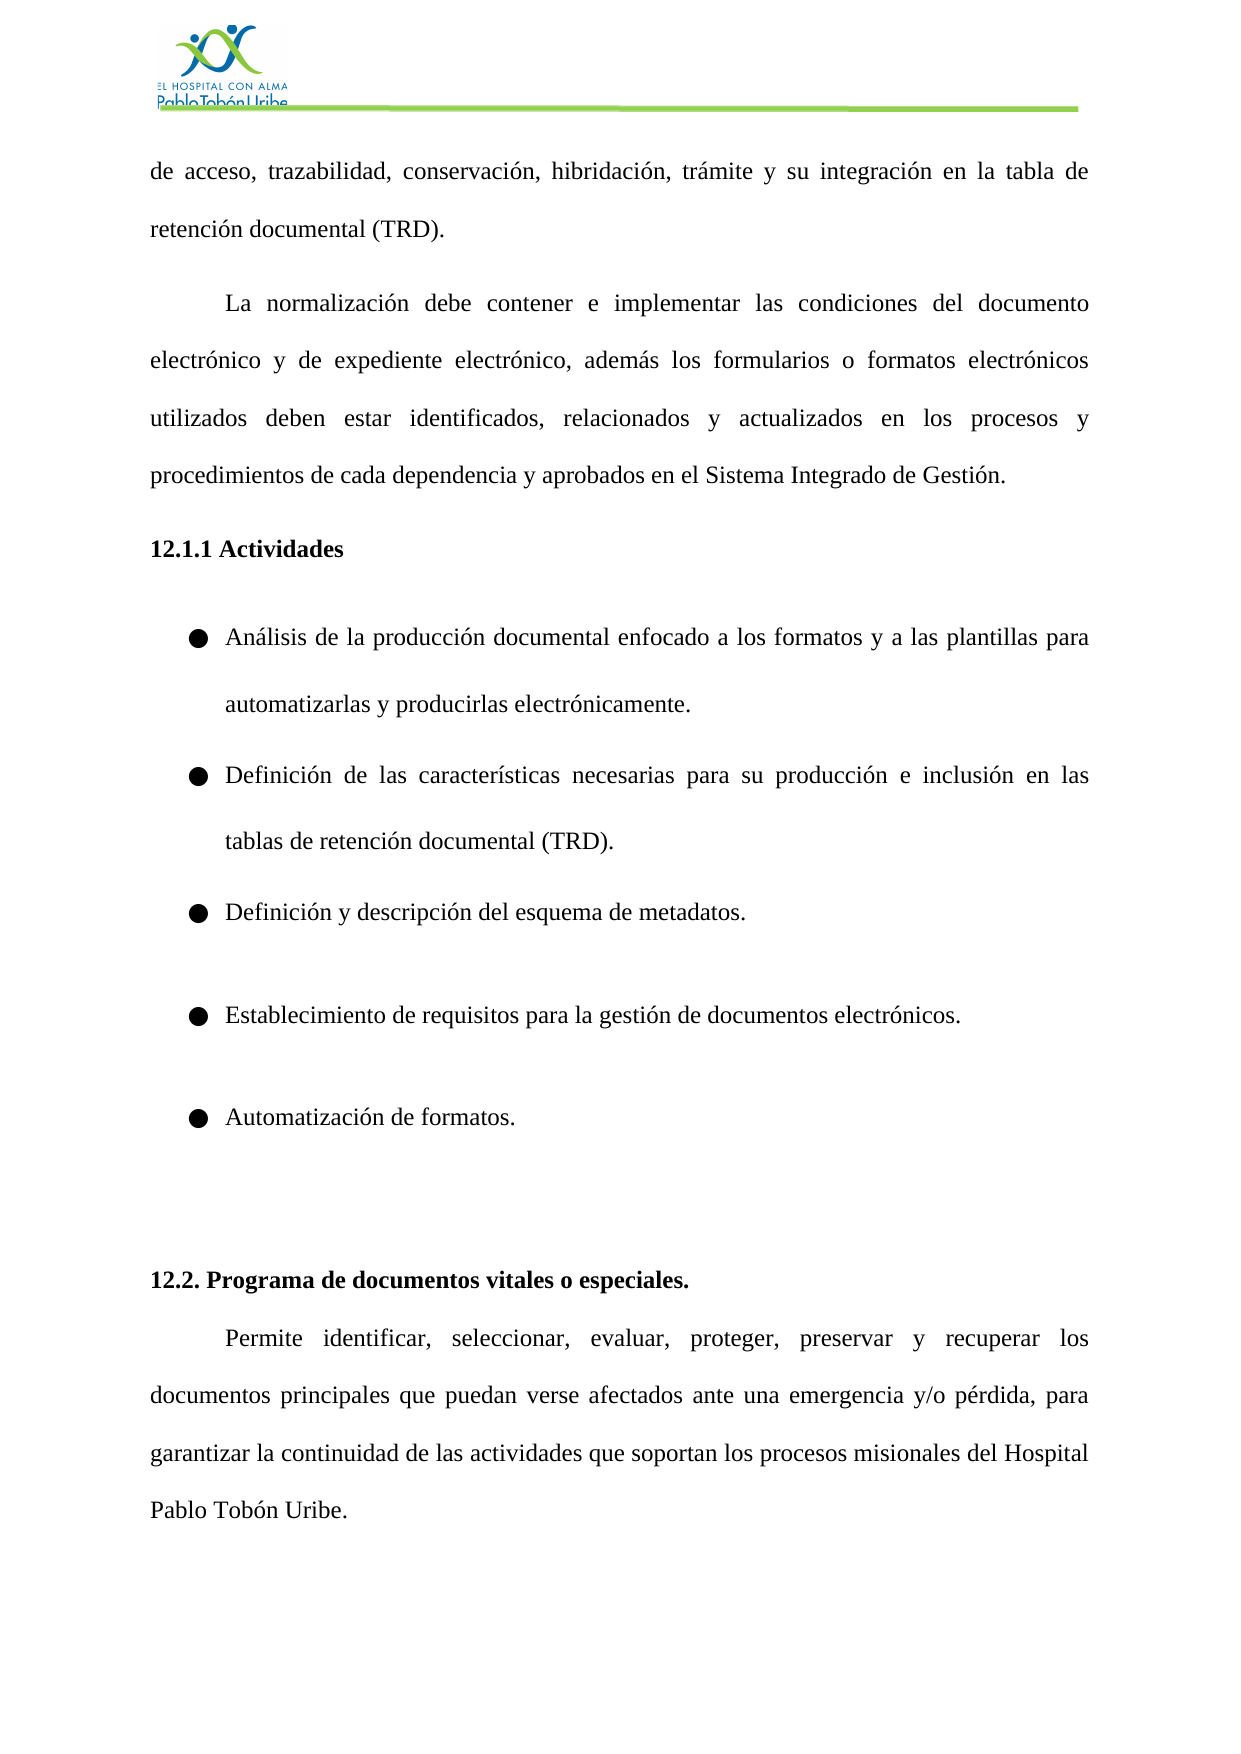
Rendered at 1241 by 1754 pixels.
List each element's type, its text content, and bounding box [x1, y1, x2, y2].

list Establecimiento de requisitos para la gestión de documentos electrónicos. [187, 986, 1090, 1037]
list Definición y descripción del esquema de metadatos. [187, 884, 1090, 935]
text La normalización debe contener e implementar las condiciones del documento electrónico y de expediente electrónico, además los formularios o formatos electrónicos utilizados deben estar identificados, relacionados y actualizados en los procesos y procedimientos de cada dependencia y aprobados en el Sistema Integrado de Gestión. [150, 288, 1090, 489]
list Automatización de formatos. [187, 1089, 1090, 1140]
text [150, 156, 1090, 242]
list Definición de las características necesarias para su producción e inclusión en las tablas de retención documental (TRD). [187, 746, 1090, 855]
list Análisis de la producción documental enfocado a los formatos y a las plantillas para automatizarlas y producirlas electrónicamente. [187, 609, 1090, 717]
picture [157, 25, 1081, 112]
subtitle 12.2. Programa de documentos vitales o especiales. [150, 1265, 1090, 1294]
text Permite identificar, seleccionar, evaluar, proteger, preservar y recuperar los documentos principales que puedan verse afectados ante una emergencia y/o pérdida, para garantizar la continuidad de las actividades que soportan los procesos misionales del Hospital Pablo Tobón Uribe. [150, 1323, 1090, 1524]
subtitle 12.1.1 Actividades [150, 534, 1090, 563]
